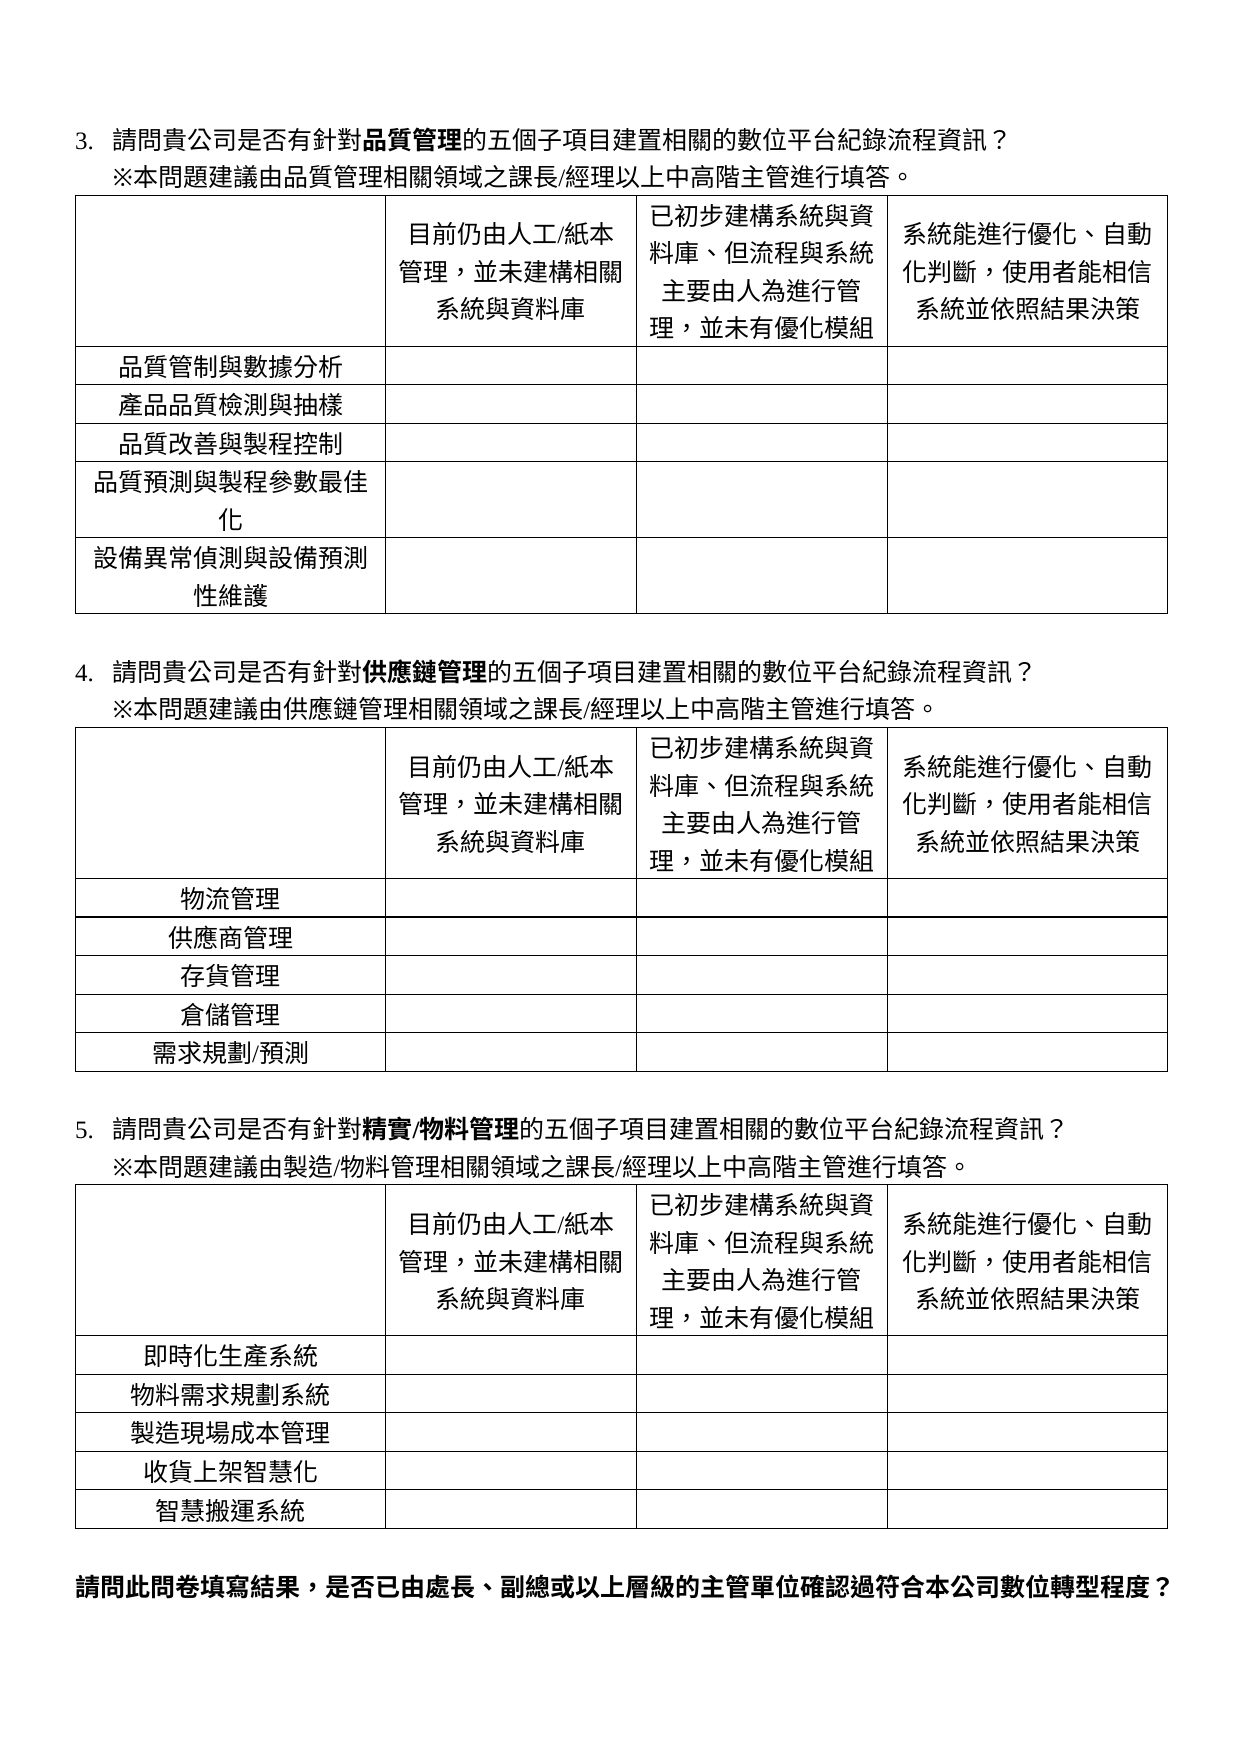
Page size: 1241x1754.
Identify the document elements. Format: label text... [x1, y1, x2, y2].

table_cell [386, 1452, 636, 1489]
table_cell 設備異常偵測與設備預測性維護 [76, 538, 385, 613]
list 請問貴公司是否有針對精實/物料管理的五個子項目建置相關的數位平台紀錄流程資訊？ [75, 1109, 1165, 1147]
table_header 系統能進行優化、自動化判斷，使用者能相信系統並依照結果決策 [888, 196, 1167, 346]
table_cell [888, 879, 1167, 916]
table_cell [386, 385, 636, 423]
table_cell [888, 424, 1167, 461]
table_cell [888, 1336, 1167, 1374]
table_cell 需求規劃/預測 [76, 1033, 385, 1071]
table_header 已初步建構系統與資料庫、但流程與系統主要由人為進行管理，並未有優化模組 [637, 1185, 887, 1335]
table_cell [386, 347, 636, 384]
table_cell [888, 347, 1167, 384]
table_header 目前仍由人工/紙本管理，並未建構相關系統與資料庫 [386, 728, 636, 878]
table_header [76, 728, 385, 878]
table_cell [637, 1490, 887, 1528]
table_cell [888, 1375, 1167, 1412]
table_cell [637, 918, 887, 955]
table_cell [637, 462, 887, 537]
table_cell [637, 424, 887, 461]
table_cell 品質管制與數據分析 [76, 347, 385, 384]
table_header [76, 1185, 385, 1335]
table_cell [386, 1033, 636, 1071]
table_cell [637, 1375, 887, 1412]
table_cell [386, 1413, 636, 1451]
table_cell [637, 347, 887, 384]
table_cell 即時化生產系統 [76, 1336, 385, 1374]
table_header 已初步建構系統與資料庫、但流程與系統主要由人為進行管理，並未有優化模組 [637, 196, 887, 346]
list ※本問題建議由品質管理相關領域之課長/經理以上中高階主管進行填答。 [112, 157, 1165, 194]
table_cell 產品品質檢測與抽樣 [76, 385, 385, 423]
table_cell 供應商管理 [76, 918, 385, 955]
table_cell [637, 538, 887, 613]
table_cell [386, 956, 636, 993]
table_cell [888, 1033, 1167, 1071]
table_header 系統能進行優化、自動化判斷，使用者能相信系統並依照結果決策 [888, 728, 1167, 878]
table_header [76, 196, 385, 346]
list ※本問題建議由製造/物料管理相關領域之課長/經理以上中高階主管進行填答。 [112, 1147, 1165, 1184]
table_cell [888, 1490, 1167, 1528]
table_cell 品質預測與製程參數最佳化 [76, 462, 385, 537]
table_cell [637, 956, 887, 993]
table_cell [386, 538, 636, 613]
table_cell 物流管理 [76, 879, 385, 916]
table_header 系統能進行優化、自動化判斷，使用者能相信系統並依照結果決策 [888, 1185, 1167, 1335]
table_cell [386, 1336, 636, 1374]
table_cell [888, 995, 1167, 1032]
table_cell [888, 1452, 1167, 1489]
table_cell [386, 918, 636, 955]
table_cell [888, 956, 1167, 993]
table_cell [386, 879, 636, 916]
table_cell 倉儲管理 [76, 995, 385, 1032]
table_cell [637, 1452, 887, 1489]
table_header 目前仍由人工/紙本管理，並未建構相關系統與資料庫 [386, 1185, 636, 1335]
table_cell 存貨管理 [76, 956, 385, 993]
table_cell [386, 995, 636, 1032]
table_cell [888, 462, 1167, 537]
table_cell [637, 879, 887, 916]
table_cell [637, 385, 887, 423]
list 請問貴公司是否有針對供應鏈管理的五個子項目建置相關的數位平台紀錄流程資訊？ [75, 652, 1165, 689]
table_cell 智慧搬運系統 [76, 1490, 385, 1528]
list 請問貴公司是否有針對品質管理的五個子項目建置相關的數位平台紀錄流程資訊？ [75, 119, 1165, 157]
table_cell 收貨上架智慧化 [76, 1452, 385, 1489]
table_cell 品質改善與製程控制 [76, 424, 385, 461]
table_cell [888, 1413, 1167, 1451]
table_cell [637, 995, 887, 1032]
table_cell [888, 918, 1167, 955]
table_cell [386, 1375, 636, 1412]
text 請問此問卷填寫結果，是否已由處長、副總或以上層級的主管單位確認過符合本公司數位轉型程度？ [75, 1566, 1165, 1604]
table_header 目前仍由人工/紙本管理，並未建構相關系統與資料庫 [386, 196, 636, 346]
table_cell [637, 1336, 887, 1374]
table_cell [637, 1413, 887, 1451]
table_cell 物料需求規劃系統 [76, 1375, 385, 1412]
table_cell [888, 538, 1167, 613]
table_cell [386, 462, 636, 537]
table_cell [386, 424, 636, 461]
table_header 已初步建構系統與資料庫、但流程與系統主要由人為進行管理，並未有優化模組 [637, 728, 887, 878]
list ※本問題建議由供應鏈管理相關領域之課長/經理以上中高階主管進行填答。 [112, 689, 1165, 727]
table_cell [386, 1490, 636, 1528]
table_cell [637, 1033, 887, 1071]
table_cell [888, 385, 1167, 423]
table_cell 製造現場成本管理 [76, 1413, 385, 1451]
